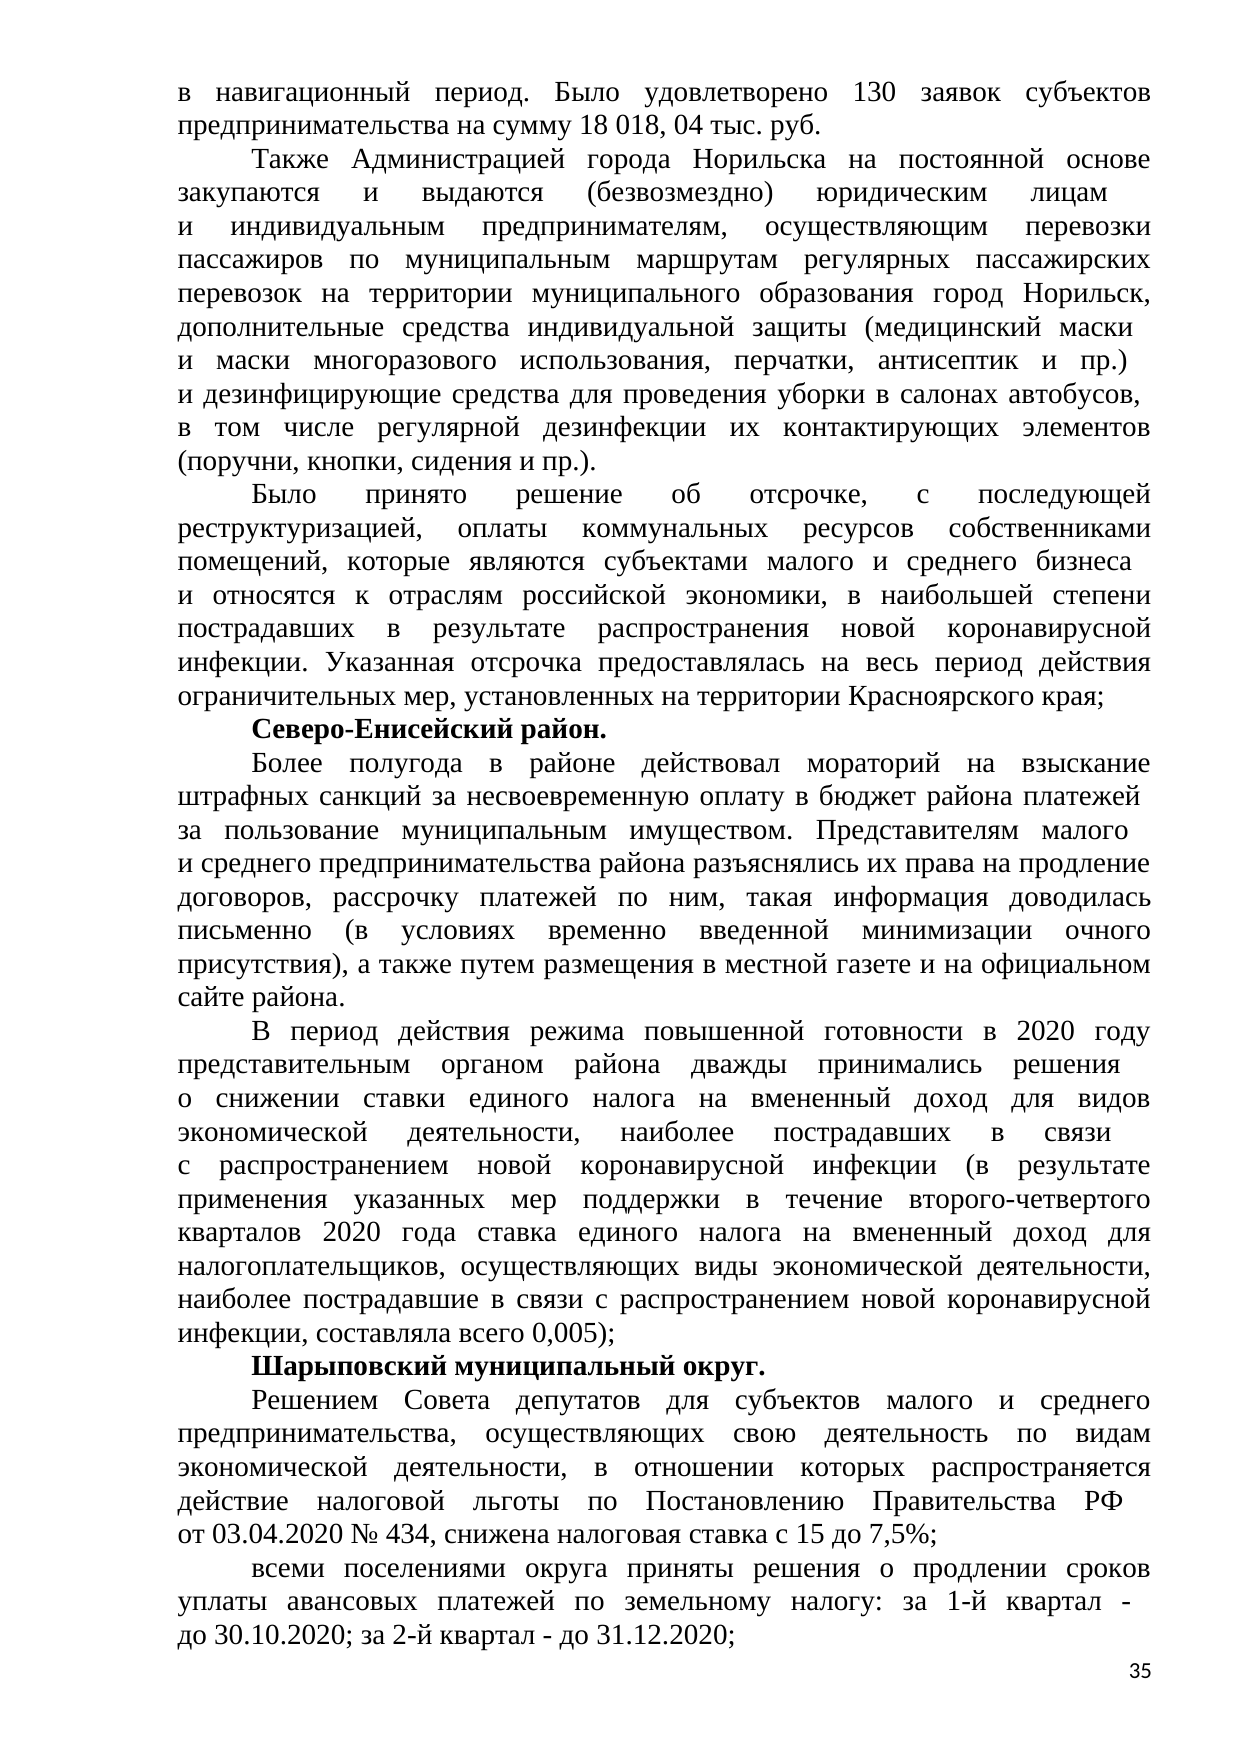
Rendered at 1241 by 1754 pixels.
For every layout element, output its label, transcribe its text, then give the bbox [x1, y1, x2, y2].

text Было принято решение об отсрочке, с последующей реструктуризацией, оплаты коммунальных ресурсов собственниками помещений, которые являются субъектами малого и среднего бизнеса и относятся к отраслям российской экономики, в наибольшей степени пострадавших в результате распространения новой коронавирусной инфекции. Указанная отсрочка предоставлялась на весь период действия ограничительных мер, установленных на территории Красноярского края; [177, 476, 1152, 711]
text Северо-Енисейский район. [177, 711, 1152, 745]
text Шарыповский муниципальный округ. [177, 1348, 1152, 1382]
text Также Администрацией города Норильска на постоянной основе закупаются и выдаются (безвозмездно) юридическим лицам и индивидуальным предпринимателям, осуществляющим перевозки пассажиров по муниципальным маршрутам регулярных пассажирских перевозок на территории муниципального образования город Норильск, дополнительные средства индивидуальной защиты (медицинский маски и маски многоразового использования, перчатки, антисептик и пр.) и дезинфицирующие средства для проведения уборки в салонах автобусов, в том числе регулярной дезинфекции их контактирующих элементов (поручни, кнопки, сидения и пр.). [177, 141, 1152, 476]
text всеми поселениями округа приняты решения о продлении сроков уплаты авансовых платежей по земельному налогу: за 1-й квартал - до 30.10.2020; за 2-й квартал - до 31.12.2020; [177, 1550, 1152, 1650]
text В период действия режима повышенной готовности в 2020 году представительным органом района дважды принимались решения о снижении ставки единого налога на вмененный доход для видов экономической деятельности, наиболее пострадавших в связи с распространением новой коронавирусной инфекции (в результате применения указанных мер поддержки в течение второго-четвертого кварталов 2020 года ставка единого налога на вмененный доход для налогоплательщиков, осуществляющих виды экономической деятельности, наиболее пострадавшие в связи с распространением новой коронавирусной инфекции, составляла всего 0,005); [177, 1013, 1152, 1348]
text Более полугода в районе действовал мораторий на взыскание штрафных санкций за несвоевременную оплату в бюджет района платежей за пользование муниципальным имуществом. Представителям малого и среднего предпринимательства района разъяснялись их права на продление договоров, рассрочку платежей по ним, такая информация доводилась письменно (в условиях временно введенной минимизации очного присутствия), а также путем размещения в местной газете и на официальном сайте района. [177, 745, 1152, 1013]
text Решением Совета депутатов для субъектов малого и среднего предпринимательства, осуществляющих свою деятельность по видам экономической деятельности, в отношении которых распространяется действие налоговой льготы по Постановлению Правительства РФ от 03.04.2020 № 434, снижена налоговая ставка с 15 до 7,5%; [177, 1382, 1152, 1550]
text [177, 74, 1152, 141]
